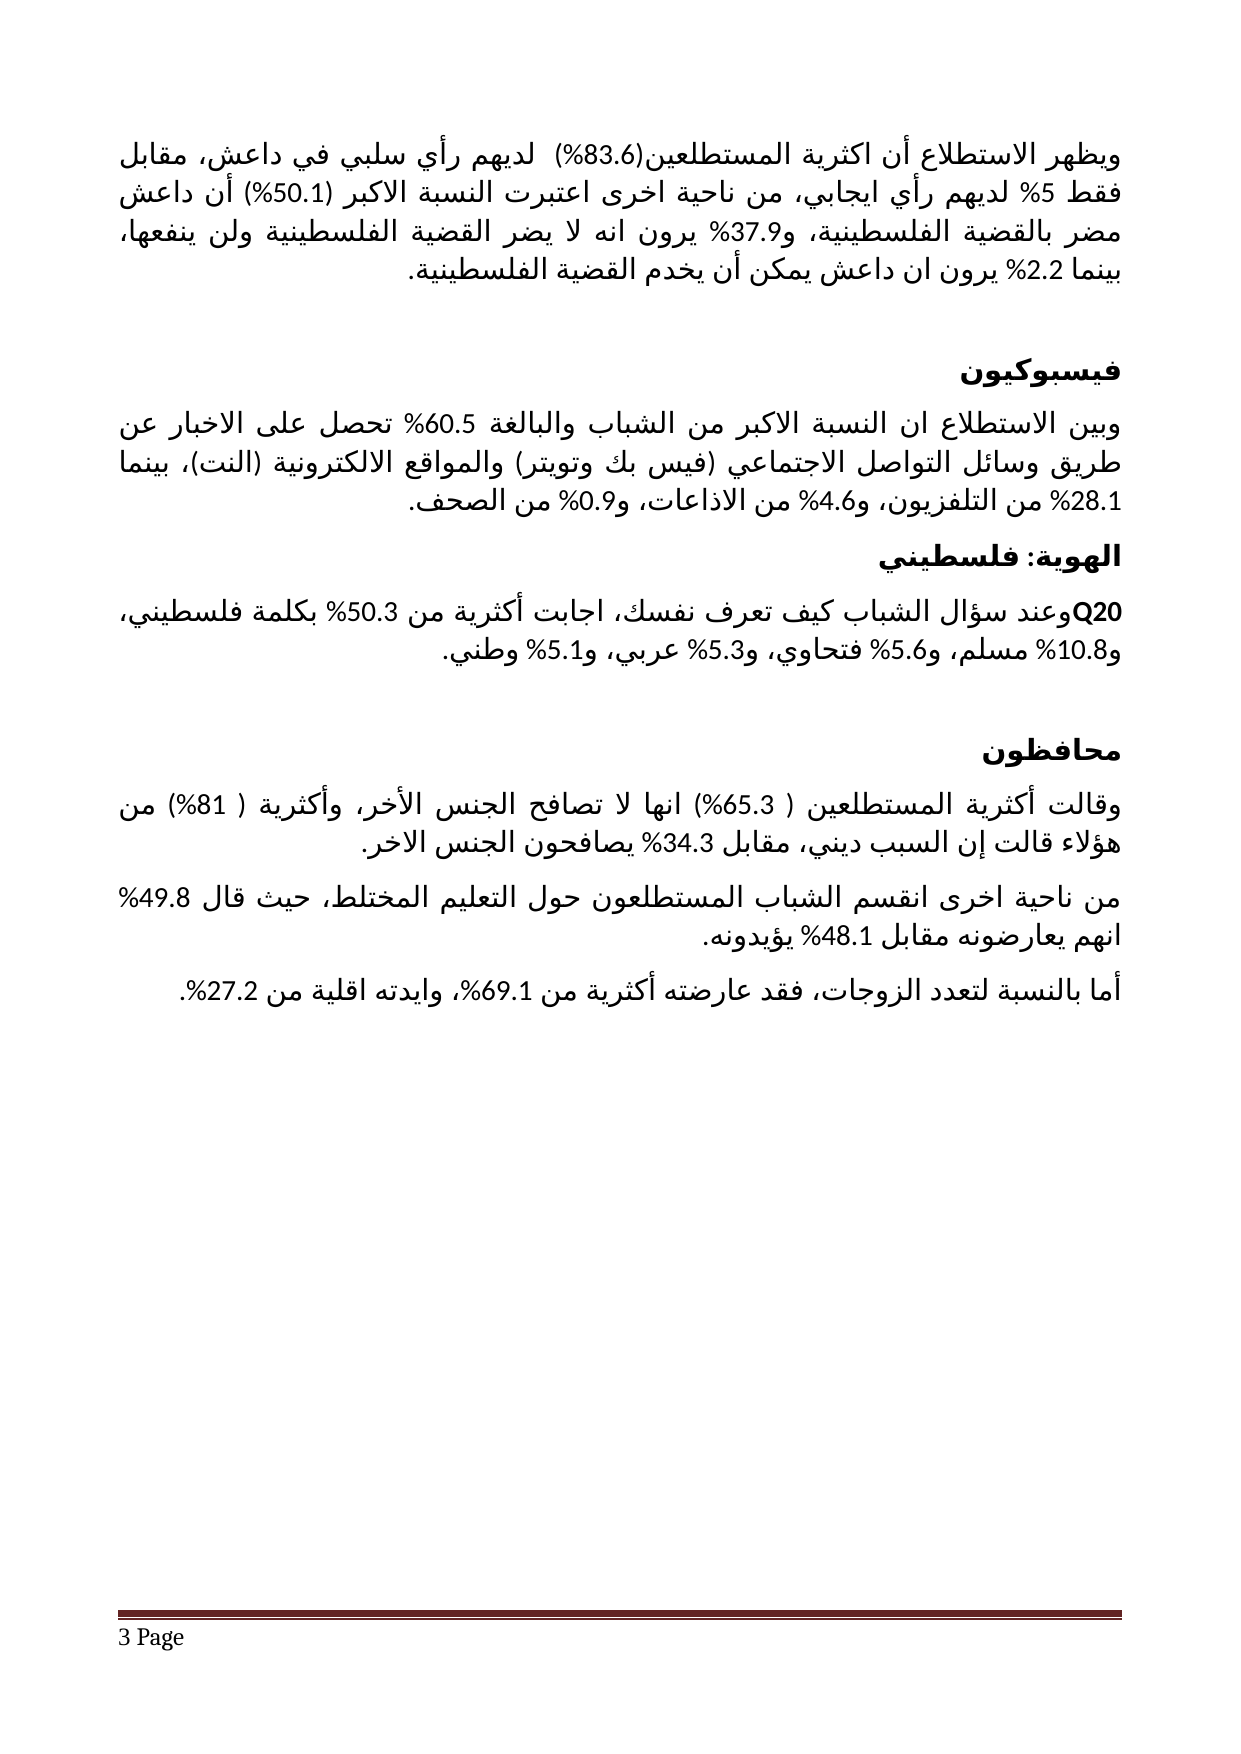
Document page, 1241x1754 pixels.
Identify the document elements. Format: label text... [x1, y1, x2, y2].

text وقالت أكثرية المستطلعين ( 65.3%) انها لا تصافح الجنس الأخر، وأكثرية ( 81%) من هؤلاء قالت إن السبب ديني، مقابل 34.3% يصافحون الجنس الاخر. [118, 786, 1122, 859]
text ويظهر الاستطلاع أن اكثرية المستطلعين(83.6%) لديهم رأي سلبي في داعش، مقابل فقط 5% لديهم رأي ايجابي، من ناحية اخرى اعتبرت النسبة الاكبر (50.1%) أن داعش مضر بالقضية الفلسطينية، و37.9% يرون انه لا يضر القضية الفلسطينية ولن ينفعها، بينما 2.2% يرون ان داعش يمكن أن يخدم القضية الفلسطينية. [118, 136, 1122, 286]
text فيسبوكيون [118, 353, 1122, 386]
text أما بالنسبة لتعدد الزوجات، فقد عارضته أكثرية من 69.1%، وايدته اقلية من 27.2%. [118, 972, 1122, 1008]
text من ناحية اخرى انقسم الشباب المستطلعون حول التعليم المختلط، حيث قال 49.8% انهم يعارضونه مقابل 48.1% يؤيدونه. [118, 879, 1122, 953]
text محافظون [118, 733, 1122, 766]
text Q20وعند سؤال الشباب كيف تعرف نفسك، اجابت أكثرية من 50.3% بكلمة فلسطيني، و10.8% مسلم، و5.6% فتحاوي، و5.3% عربي، و5.1% وطني. [118, 593, 1122, 667]
text وبين الاستطلاع ان النسبة الاكبر من الشباب والبالغة 60.5% تحصل على الاخبار عن طريق وسائل التواصل الاجتماعي (فيس بك وتويتر) والمواقع الالكترونية (النت)، بينما 28.1% من التلفزيون، و4.6% من الاذاعات، و0.9% من الصحف. [118, 406, 1122, 518]
text الهوية: فلسطيني [118, 538, 1122, 573]
